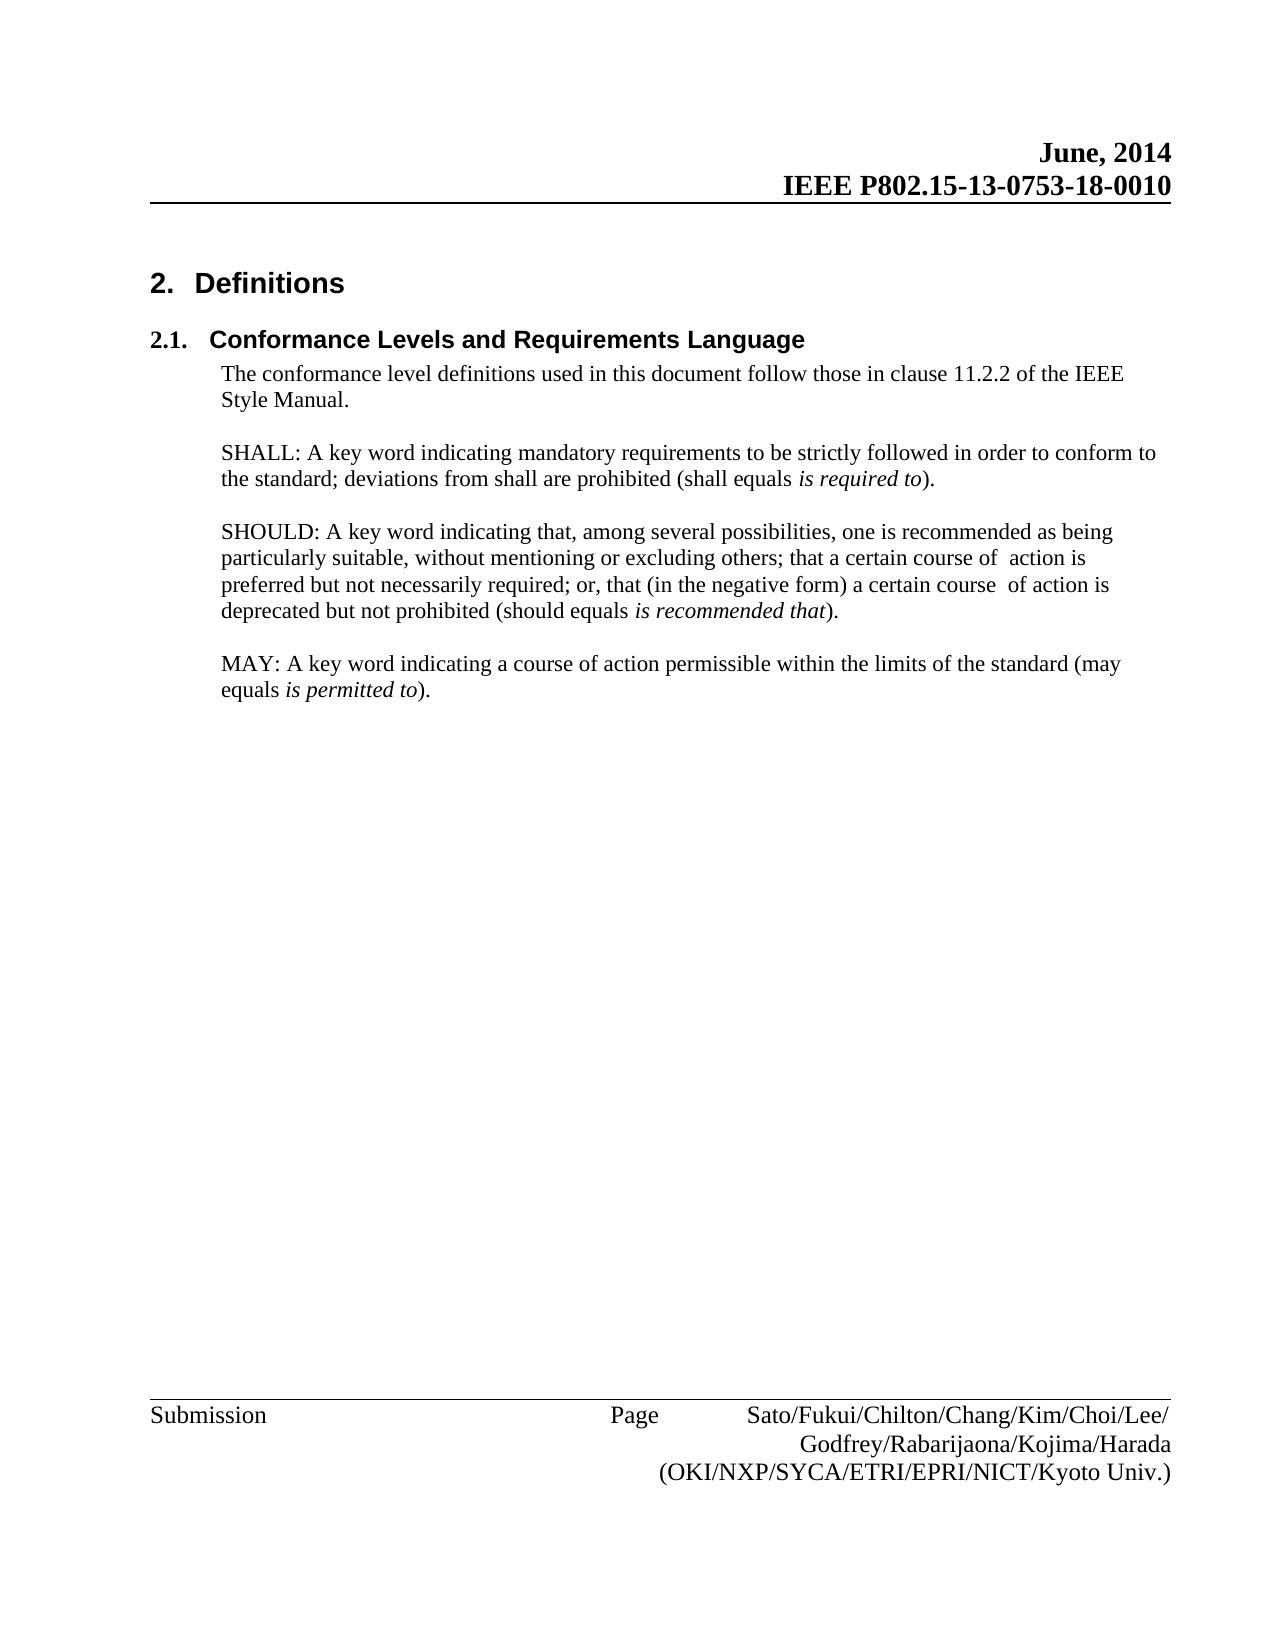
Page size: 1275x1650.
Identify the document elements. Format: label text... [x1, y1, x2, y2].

text The conformance level definitions used in this document follow those in clause 11.2.2 of the IEEE Style Manual. [221, 360, 1171, 412]
subtitle Conformance Levels and Requirements Language [150, 325, 1171, 353]
subtitle Definitions [150, 266, 1171, 300]
text SHOULD: A key word indicating that, among several possibilities, one is recommended as being particularly suitable, without mentioning or excluding others; that a certain course of action is preferred but not necessarily required; or, that (in the negative form) a certain course of action is deprecated but not prohibited (should equals is recommended that). [221, 518, 1171, 623]
text MAY: A key word indicating a course of action permissible within the limits of the standard (may equals is permitted to). [221, 650, 1171, 702]
text SHALL: A key word indicating mandatory requirements to be strictly followed in order to conform to the standard; deviations from shall are prohibited (shall equals is required to). [221, 439, 1171, 492]
